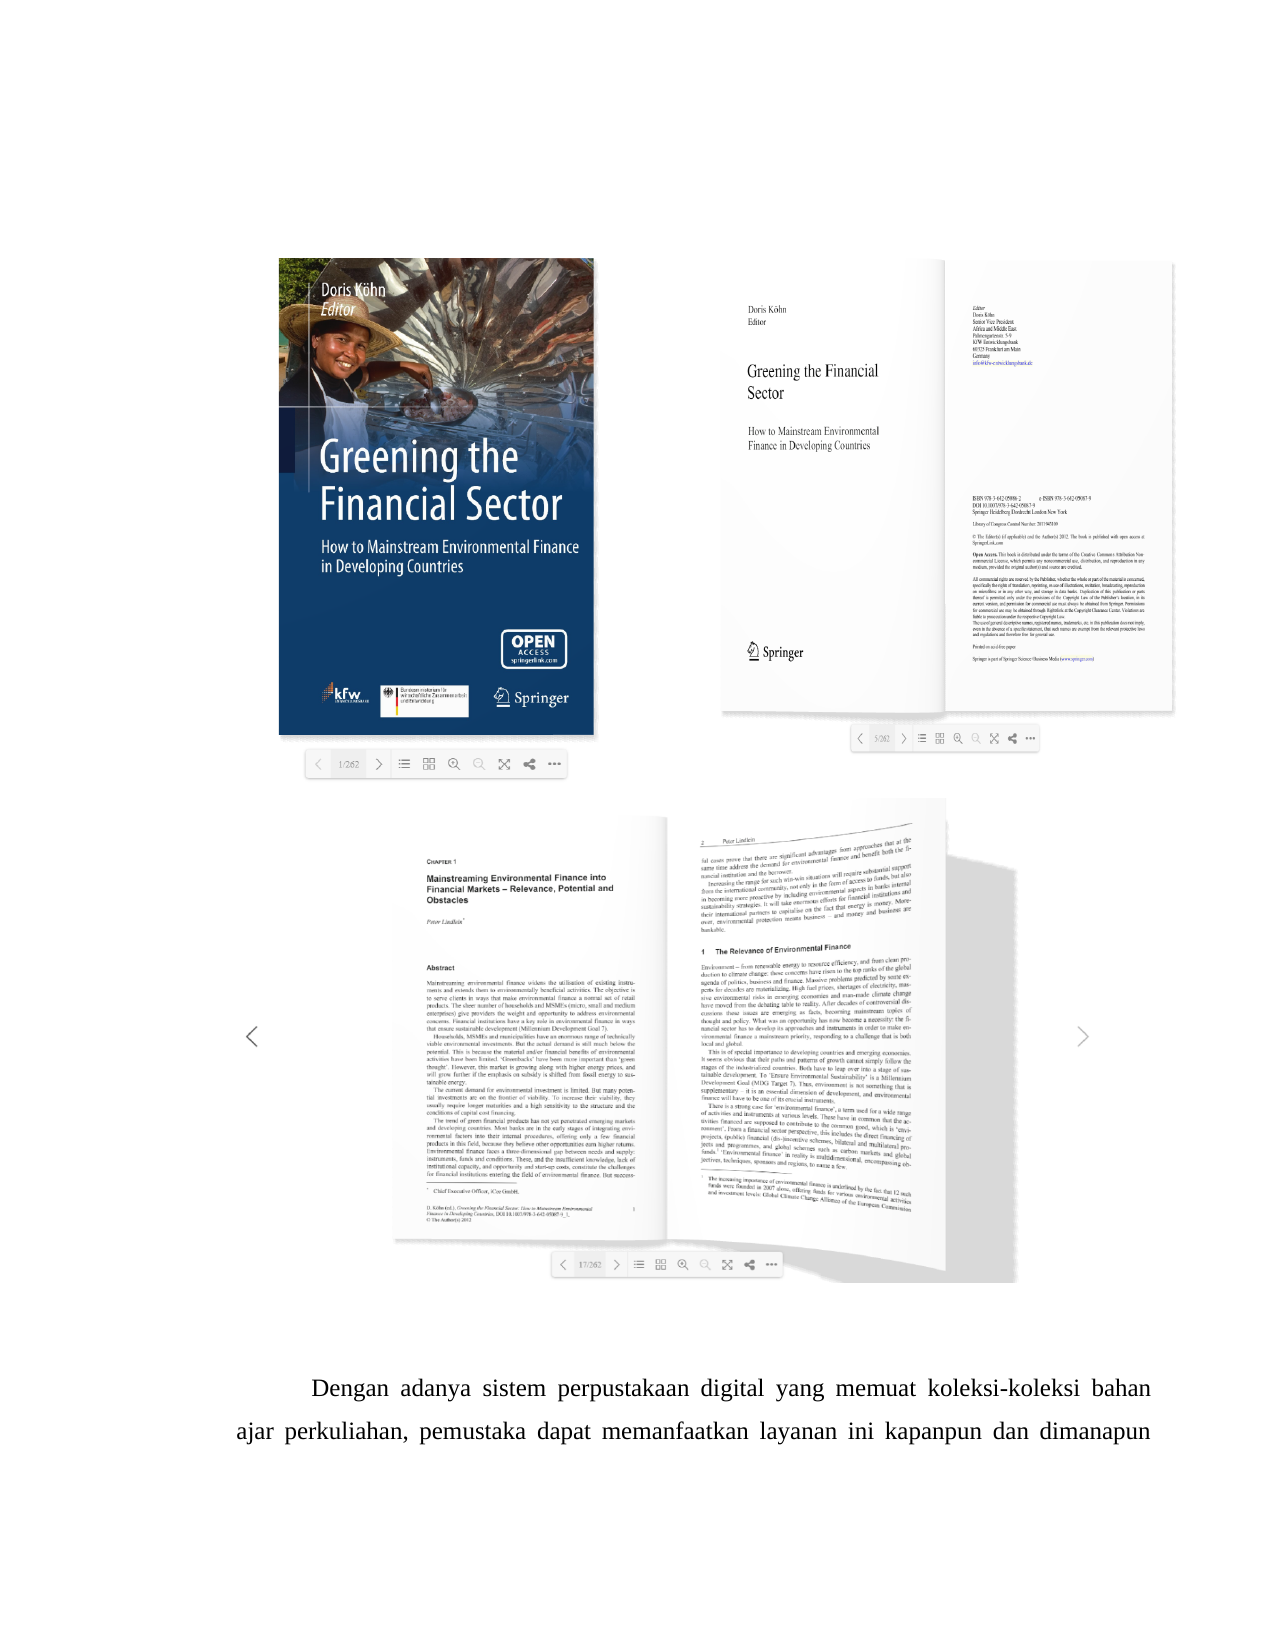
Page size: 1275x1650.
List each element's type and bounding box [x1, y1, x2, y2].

picture [236, 798, 1098, 1283]
picture [236, 236, 618, 785]
picture [679, 241, 1196, 758]
text [236, 1373, 1152, 1445]
